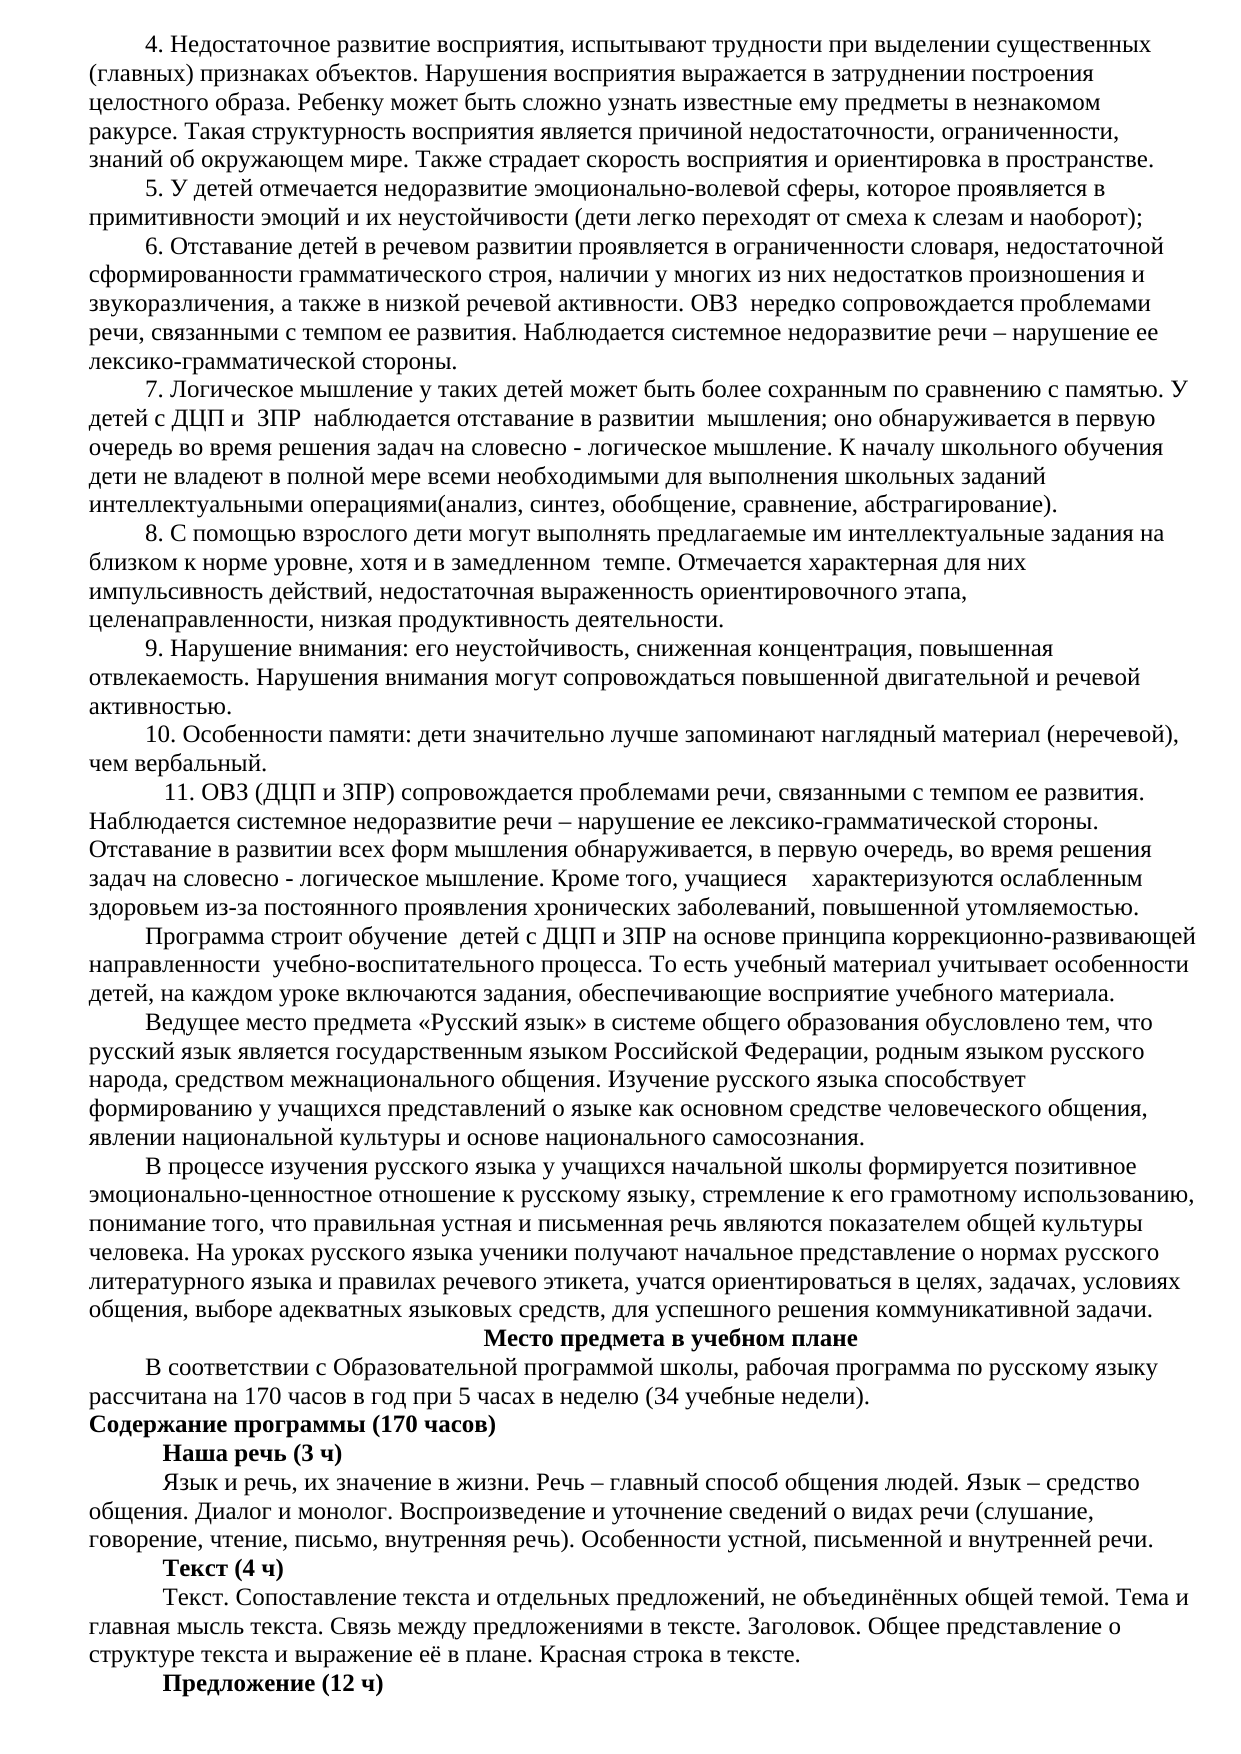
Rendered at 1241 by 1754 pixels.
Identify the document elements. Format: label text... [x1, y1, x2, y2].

text Предложение (12 ч) [89, 1668, 1196, 1697]
text Место предмета в учебном плане [89, 1323, 1196, 1352]
text 11. ОВЗ (ДЦП и ЗПР) сопровождается проблемами речи, связанными с темпом ее развития. Наблюдается системное недоразвитие речи – нарушение ее лексико-грамматической стороны. Отставание в развитии всех форм мышления обнаруживается, в первую очередь, во время решения задач на словесно - логическое мышление. Кроме того, учащиеся характеризуются ослабленным здоровьем из-за постоянного проявления хронических заболеваний, повышенной утомляемостью. [89, 777, 1196, 921]
text 7. Логическое мышление у таких детей может быть более сохранным по сравнению с памятью. У детей с ДЦП и ЗПР наблюдается отставание в развитии мышления; оно обнаруживается в первую очередь во время решения задач на словесно - логическое мышление. К началу школьного обучения дети не владеют в полной мере всеми необходимыми для выполнения школьных заданий интеллектуальными операциями(анализ, синтез, обобщение, сравнение, абстрагирование). [89, 374, 1196, 518]
text Программа строит обучение детей с ДЦП и ЗПР на основе принципа коррекционно-развивающей направленности учебно-воспитательного процесса. То есть учебный материал учитывает особенности детей, на каждом уроке включаются задания, обеспечивающие восприятие учебного материала. [89, 921, 1196, 1007]
text Текст (4 ч) [89, 1553, 1196, 1582]
text Ведущее место предмета «Русский язык» в системе общего образования обусловлено тем, что русский язык является государственным языком Российской Федерации, родным языком русского народа, средством межнационального общения. Изучение русского языка способствует формированию у учащихся представлений о языке как основном средстве человеческого общения, явлении национальной культуры и основе национального самосознания. [89, 1007, 1196, 1151]
text 5. У детей отмечается недоразвитие эмоционально-волевой сферы, которое проявляется в примитивности эмоций и их неустойчивости (дети легко переходят от смеха к слезам и наоборот); [89, 173, 1196, 231]
text Наша речь (3 ч) [89, 1438, 1196, 1467]
text 10. Особенности памяти: дети значительно лучше запоминают наглядный материал (неречевой), чем вербальный. [89, 719, 1196, 777]
text 6. Отставание детей в речевом развитии проявляется в ограниченности словаря, недостаточной сформированности грамматического строя, наличии у многих из них недостатков произношения и звукоразличения, а также в низкой речевой активности. ОВЗ нередко сопровождается проблемами речи, связанными с темпом ее развития. Наблюдается системное недоразвитие речи – нарушение ее лексико-грамматической стороны. [89, 231, 1196, 374]
text Язык и речь, их значение в жизни. Речь – главный способ общения людей. Язык – средство общения. Диалог и монолог. Воспроизведение и уточнение сведений о видах речи (слушание, говорение, чтение, письмо, внутренняя речь). Особенности устной, письменной и внутренней речи. [89, 1467, 1196, 1553]
text 4. Недостаточное развитие восприятия, испытывают трудности при выделении существенных (главных) признаках объектов. Нарушения восприятия выражается в затруднении построения целостного образа. Ребенку может быть сложно узнать известные ему предметы в незнакомом ракурсе. Такая структурность восприятия является причиной недостаточности, ограниченности, знаний об окружающем мире. Также страдает скорость восприятия и ориентировка в пространстве. [89, 29, 1196, 173]
text В процессе изучения русского языка у учащихся начальной школы формируется позитивное эмоционально-ценностное отношение к русскому языку, стремление к его грамотному использованию, понимание того, что правильная устная и письменная речь являются показателем общей культуры человека. На уроках русского языка ученики получают начальное представление о нормах русского литературного языка и правилах речевого этикета, учатся ориентироваться в целях, задачах, условиях общения, выборе адекватных языковых средств, для успешного решения коммуникативной задачи. [89, 1151, 1196, 1323]
text 8. С помощью взрослого дети могут выполнять предлагаемые им интеллектуальные задания на близком к норме уровне, хотя и в замедленном темпе. Отмечается характерная для них импульсивность действий, недостаточная выраженность ориентировочного этапа, целенаправленности, низкая продуктивность деятельности. [89, 518, 1196, 633]
text В соответствии с Образовательной программой школы, рабочая программа по русскому языку рассчитана на 170 часов в год при 5 часах в неделю (34 учебные недели). [89, 1352, 1196, 1409]
text 9. Нарушение внимания: его неустойчивость, сниженная концентрация, повышенная отвлекаемость. Нарушения внимания могут сопровождаться повышенной двигательной и речевой активностью. [89, 633, 1196, 719]
text Текст. Сопоставление текста и отдельных предложений, не объединённых общей темой. Тема и главная мысль текста. Связь между предложениями в тексте. Заголовок. Общее представление о структуре текста и выражение её в плане. Красная строка в тексте. [89, 1582, 1196, 1668]
text Содержание программы (170 часов) [89, 1409, 1196, 1438]
